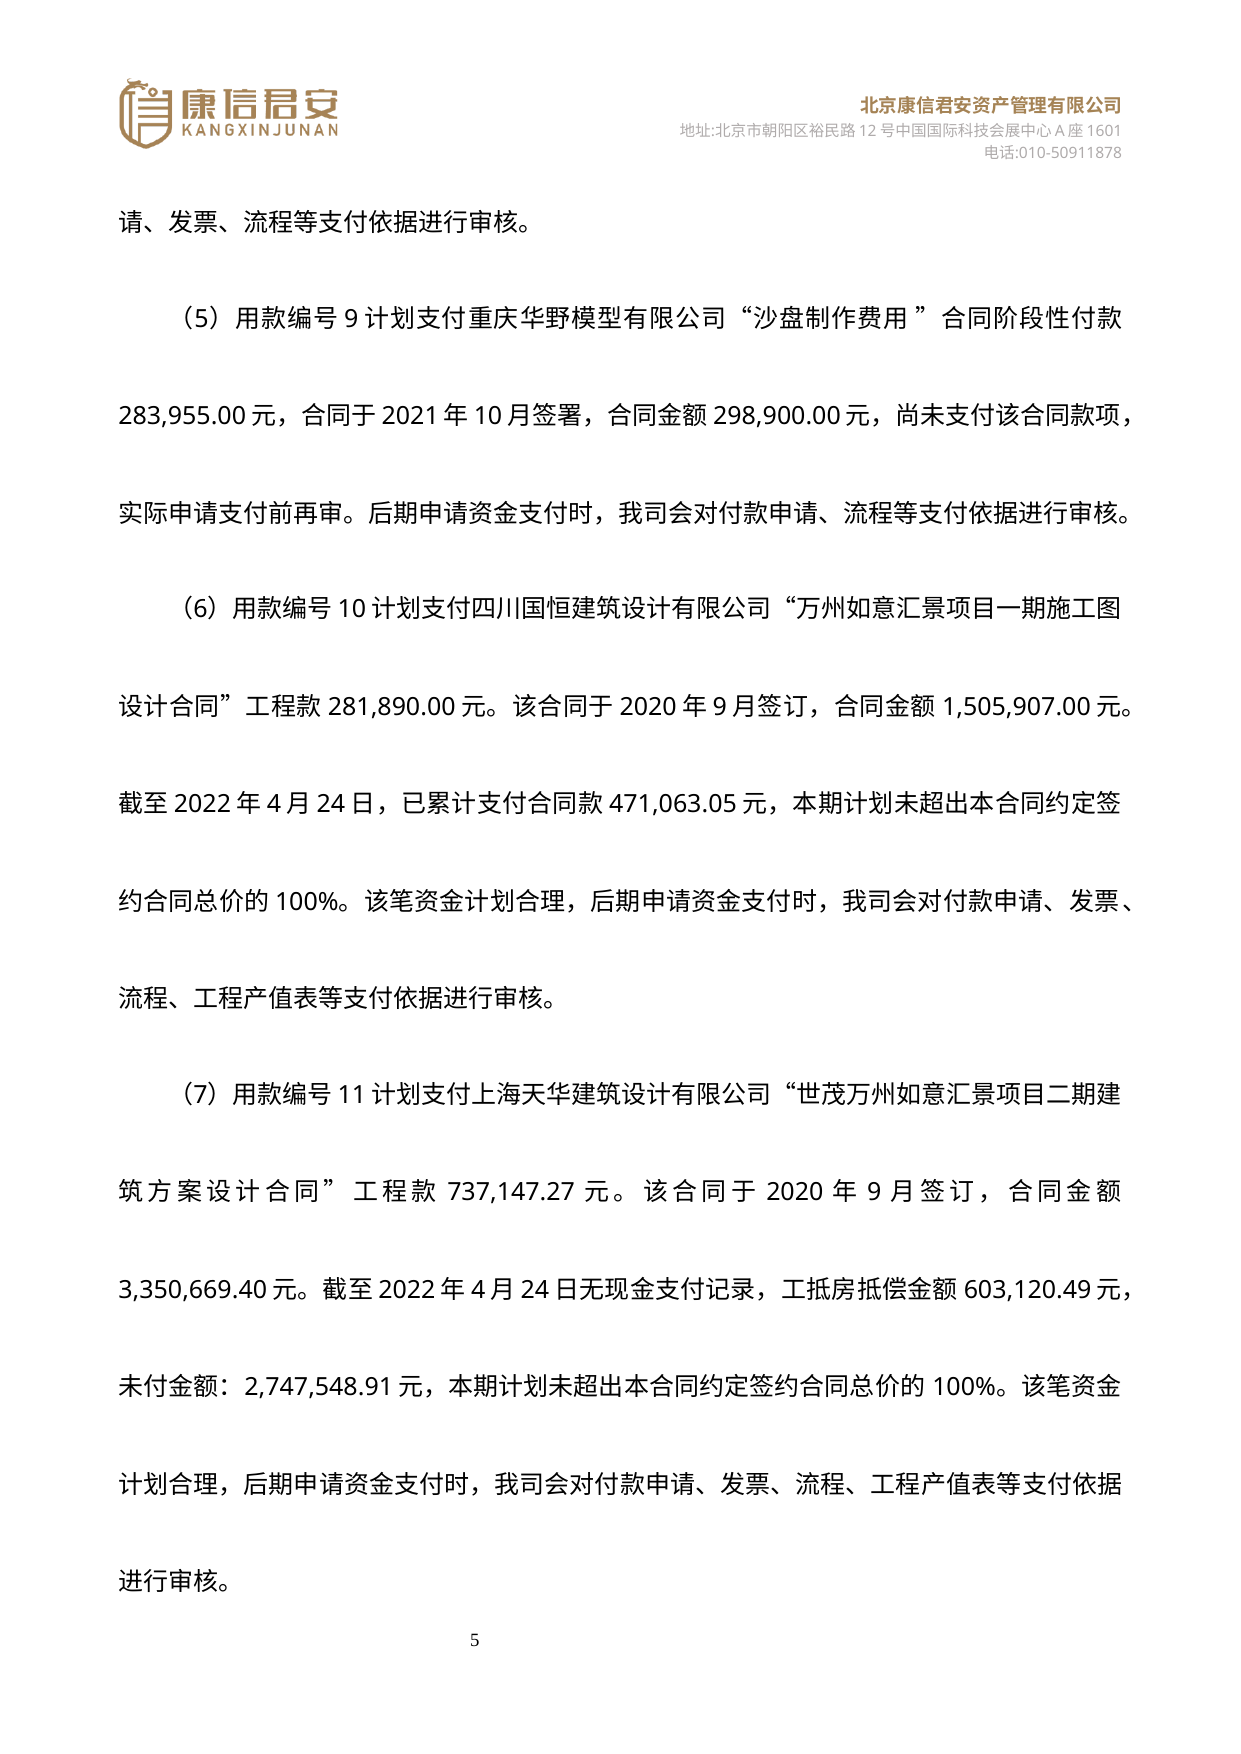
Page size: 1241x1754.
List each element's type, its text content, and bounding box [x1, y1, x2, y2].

list （7）用款编号11计划支付上海天华建筑设计有限公司“世茂万州如意汇景项目二期建筑方案设计合同”工程款737,147.27元。该合同于2020年9月签订，合同金额3,350,669.40元。截至2022年4月24日无现金支付记录，工抵房抵偿金额603,120.49元，未付金额：2,747,548.91元，本期计划未超出本合同约定签约合同总价的100%。该笔资金计划合理，后期申请资金支付时，我司会对付款申请、发票、流程、工程产值表等支付依据进行审核。 [118, 1060, 1122, 1612]
list （5）用款编号9计划支付重庆华野模型有限公司“沙盘制作费用 ”合同阶段性付款283,955.00元，合同于2021年10月签署，合同金额298,900.00元，尚未支付该合同款项，实际申请支付前再审。后期申请资金支付时，我司会对付款申请、流程等支付依据进行审核。 [118, 284, 1122, 544]
list （6）用款编号10计划支付四川国恒建筑设计有限公司“万州如意汇景项目一期施工图设计合同”工程款281,890.00元。该合同于2020年9月签订，合同金额1,505,907.00元。截至2022年4月24日，已累计支付合同款471,063.05元，本期计划未超出本合同约定签约合同总价的100%。该笔资金计划合理，后期申请资金支付时，我司会对付款申请、发票、流程、工程产值表等支付依据进行审核。 [118, 574, 1122, 1029]
picture [119, 77, 338, 149]
